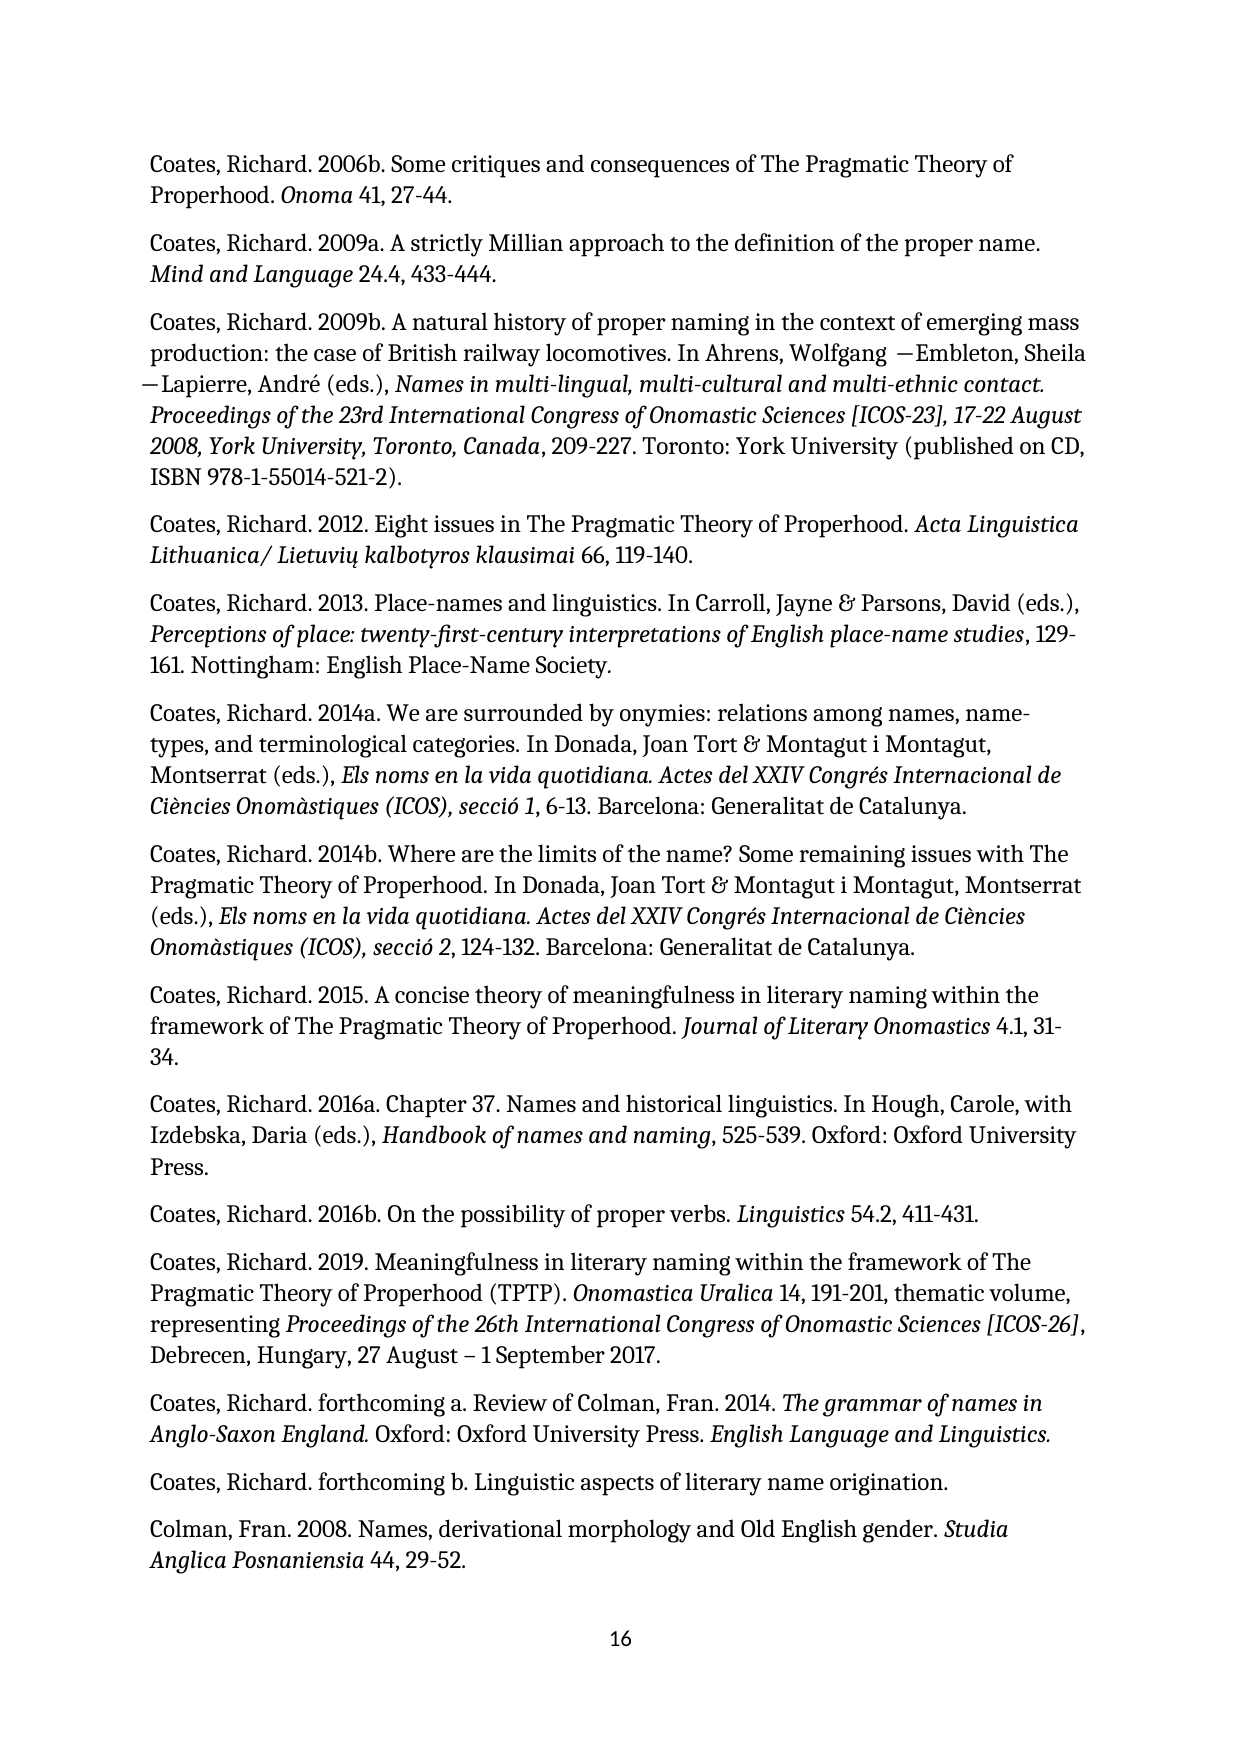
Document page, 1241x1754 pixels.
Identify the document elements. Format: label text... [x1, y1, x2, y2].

text Coates, Richard. 2014a. We are surrounded by onymies: relations among names, name-types, and terminological categories. In Donada, Joan Tort & Montagut i Montagut, Montserrat (eds.), Els noms en la vida quotidiana. Actes del XXIV Congrés Internacional de Ciències Onomàstiques (ICOS), secció 1, 6-13. Barcelona: Generalitat de Catalunya. [150, 699, 1090, 821]
text Colman, Fran. 2008. Names, derivational morphology and Old English gender. Studia Anglica Posnaniensia 44, 29-52. [150, 1515, 1090, 1575]
text Coates, Richard. 2013. Place-names and linguistics. In Carroll, Jayne & Parsons, David (eds.), Perceptions of place: twenty-first-century interpretations of English place-name studies, 129-161. Nottingham: English Place-Name Society. [150, 589, 1090, 680]
text Coates, Richard. 2016b. On the possibility of proper verbs. Linguistics 54.2, 411-431. [150, 1200, 1090, 1229]
text Coates, Richard. 2006b. Some critiques and consequences of The Pragmatic Theory of Properhood. Onoma 41, 27-44. [150, 150, 1090, 210]
text Coates, Richard. 2009a. A strictly Millian approach to the definition of the proper name. Mind and Language 24.4, 433-444. [150, 229, 1090, 288]
text Coates, Richard. 2009b. A natural history of proper naming in the context of emerging mass production: the case of British railway locomotives. In Ahrens, Wolfgang ̶ Embleton, Sheila ̶ Lapierre, André (eds.), Names in multi-lingual, multi-cultural and multi-ethnic contact. Proceedings of the 23rd International Congress of Onomastic Sciences [ICOS-23], 17-22 August 2008, York University, Toronto, Canada, 209-227. Toronto: York University (published on CD, ISBN 978-1-55014-521-2). [150, 307, 1090, 491]
text Coates, Richard. 2019. Meaningfulness in literary naming within the framework of The Pragmatic Theory of Properhood (TPTP). Onomastica Uralica 14, 191-201, thematic volume, representing Proceedings of the 26th International Congress of Onomastic Sciences [ICOS-26], Debrecen, Hungary, 27 August – 1 September 2017. [150, 1248, 1090, 1370]
text Coates, Richard. forthcoming a. Review of Colman, Fran. 2014. The grammar of names in Anglo-Saxon England. Oxford: Oxford University Press. English Language and Linguistics. [150, 1389, 1090, 1448]
text Coates, Richard. 2012. Eight issues in The Pragmatic Theory of Properhood. Acta Linguistica Lithuanica/ Lietuvių kalbotyros klausimai 66, 119-140. [150, 510, 1090, 570]
text Coates, Richard. 2015. A concise theory of meaningfulness in literary naming within the framework of The Pragmatic Theory of Properhood. Journal of Literary Onomastics 4.1, 31-34. [150, 981, 1090, 1071]
text Coates, Richard. 2014b. Where are the limits of the name? Some remaining issues with The Pragmatic Theory of Properhood. In Donada, Joan Tort & Montagut i Montagut, Montserrat (eds.), Els noms en la vida quotidiana. Actes del XXIV Congrés Internacional de Ciències Onomàstiques (ICOS), secció 2, 124-132. Barcelona: Generalitat de Catalunya. [150, 840, 1090, 962]
text Coates, Richard. forthcoming b. Linguistic aspects of literary name origination. [150, 1467, 1090, 1496]
text Coates, Richard. 2016a. Chapter 37. Names and historical linguistics. In Hough, Carole, with Izdebska, Daria (eds.), Handbook of names and naming, 525-539. Oxford: Oxford University Press. [150, 1090, 1090, 1181]
